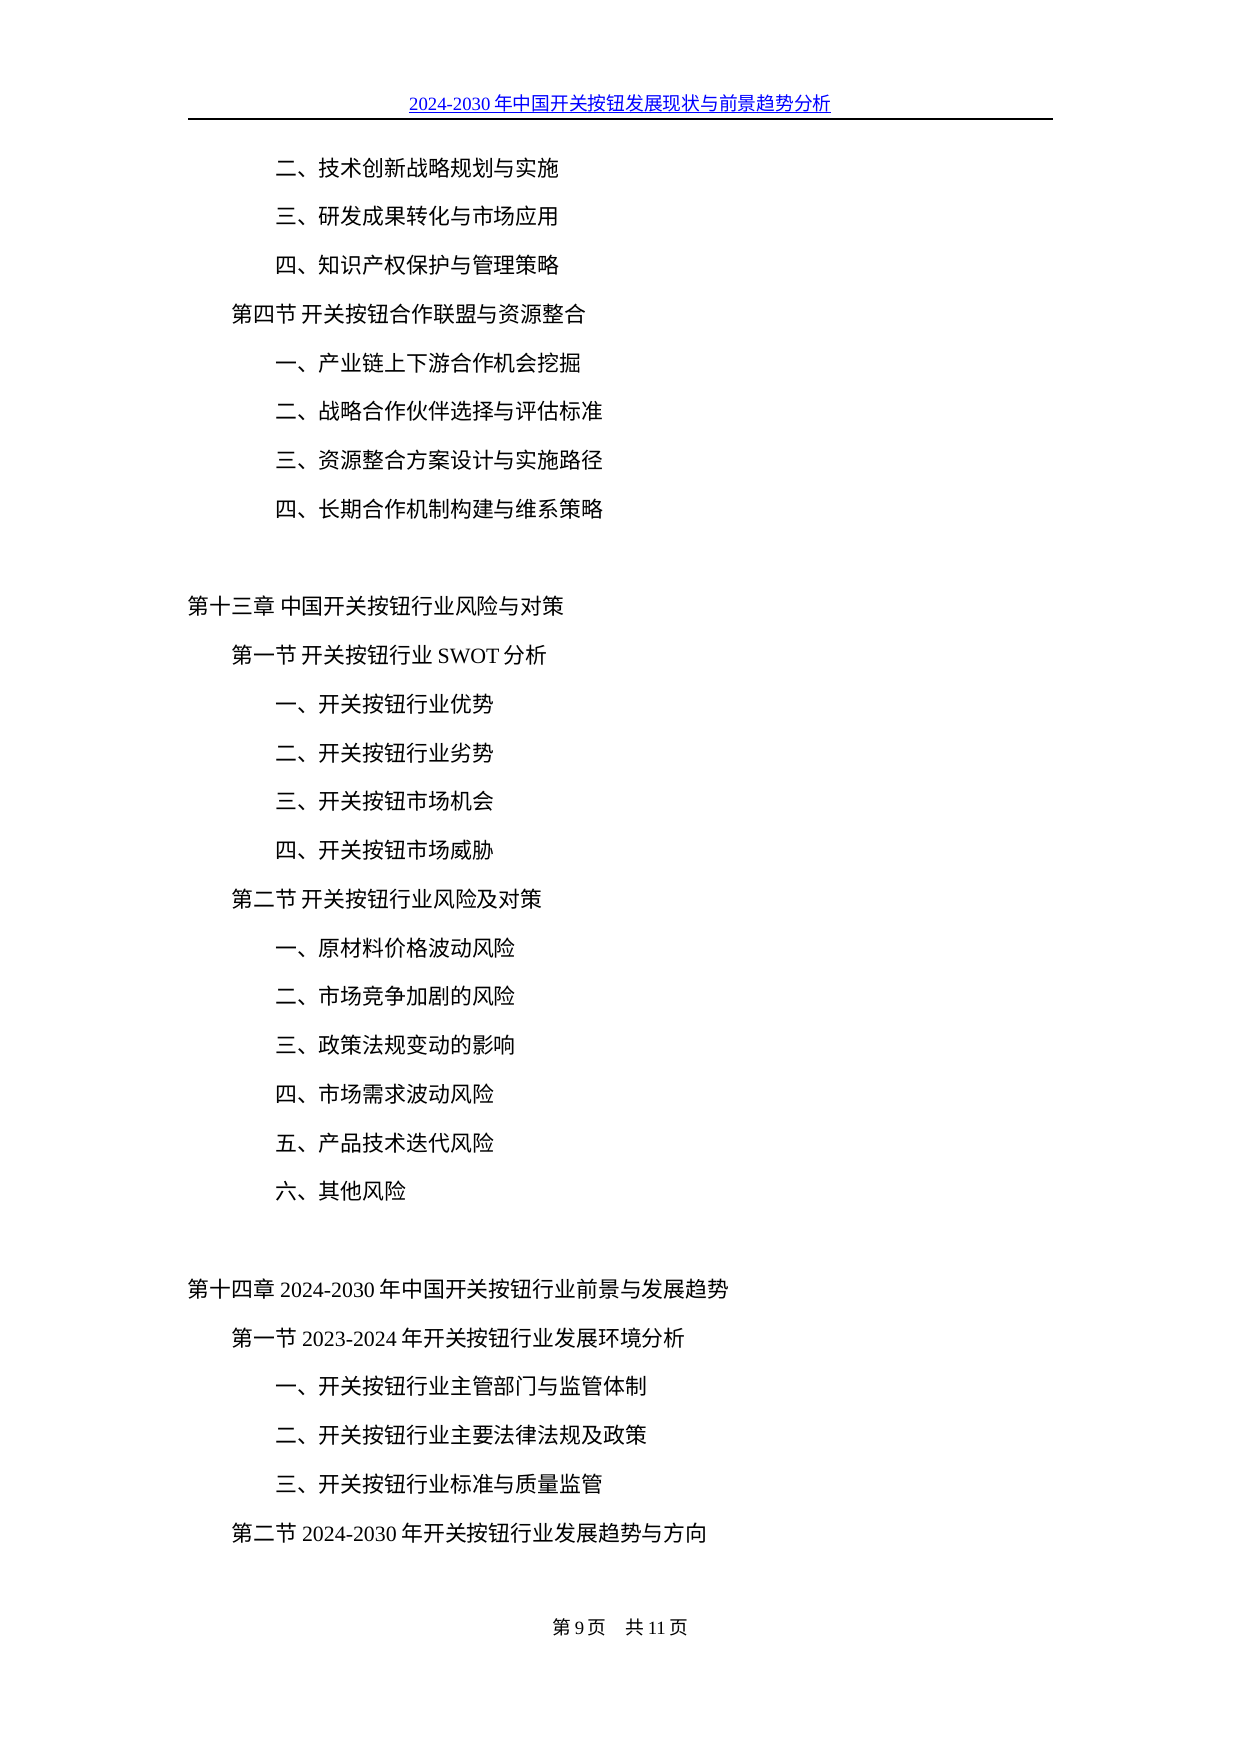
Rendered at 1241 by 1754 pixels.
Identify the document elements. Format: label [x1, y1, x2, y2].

text [187, 150, 1053, 1548]
